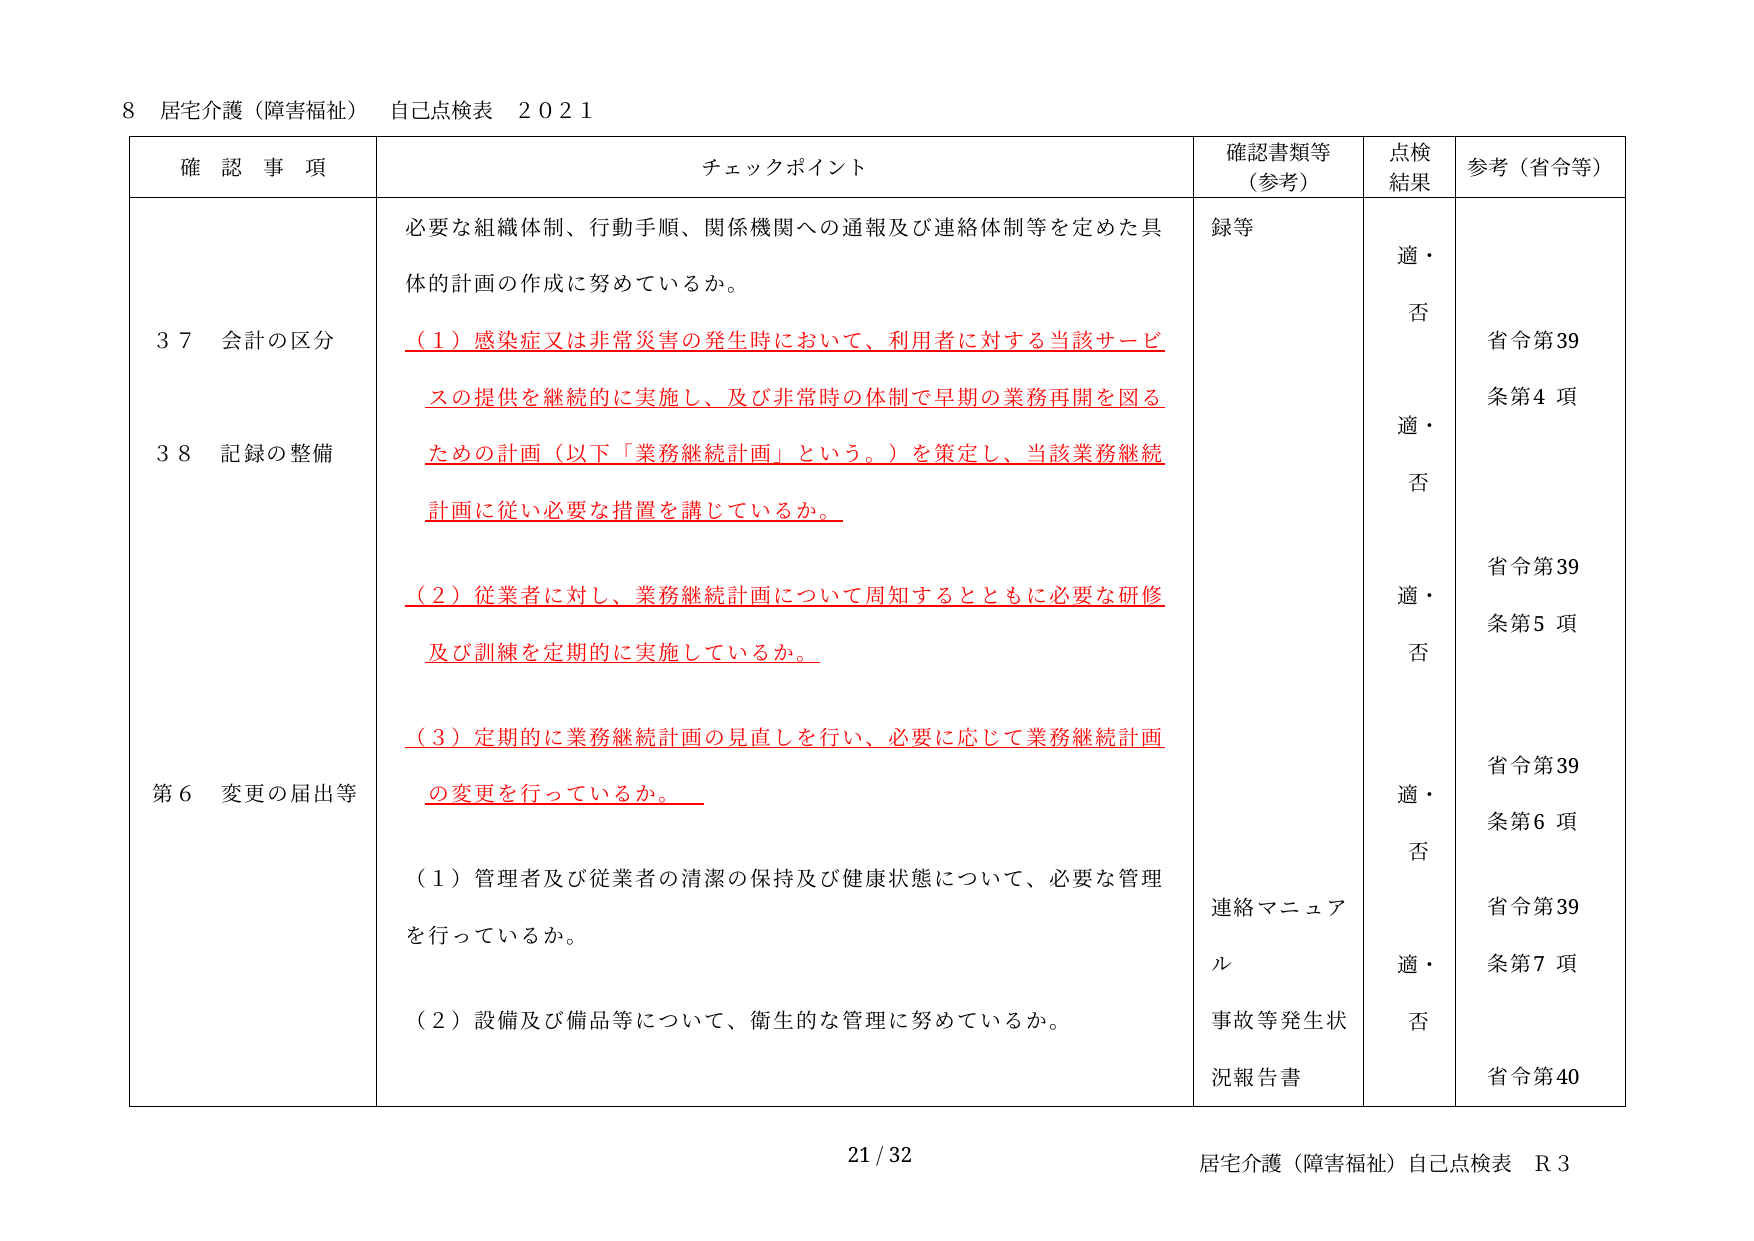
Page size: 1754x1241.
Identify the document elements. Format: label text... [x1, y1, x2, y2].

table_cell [377, 198, 1193, 1106]
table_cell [1194, 198, 1363, 1106]
table_header 参考（省令等） [1456, 137, 1625, 197]
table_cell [130, 198, 376, 1106]
table_header 確 認 事 項 [130, 137, 376, 197]
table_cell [1456, 198, 1625, 1106]
table_header 点検 結果 [1364, 137, 1455, 197]
table_header チェックポイント [377, 137, 1193, 197]
table_header 確認書類等 （参考） [1194, 137, 1363, 197]
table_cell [1364, 198, 1455, 1106]
